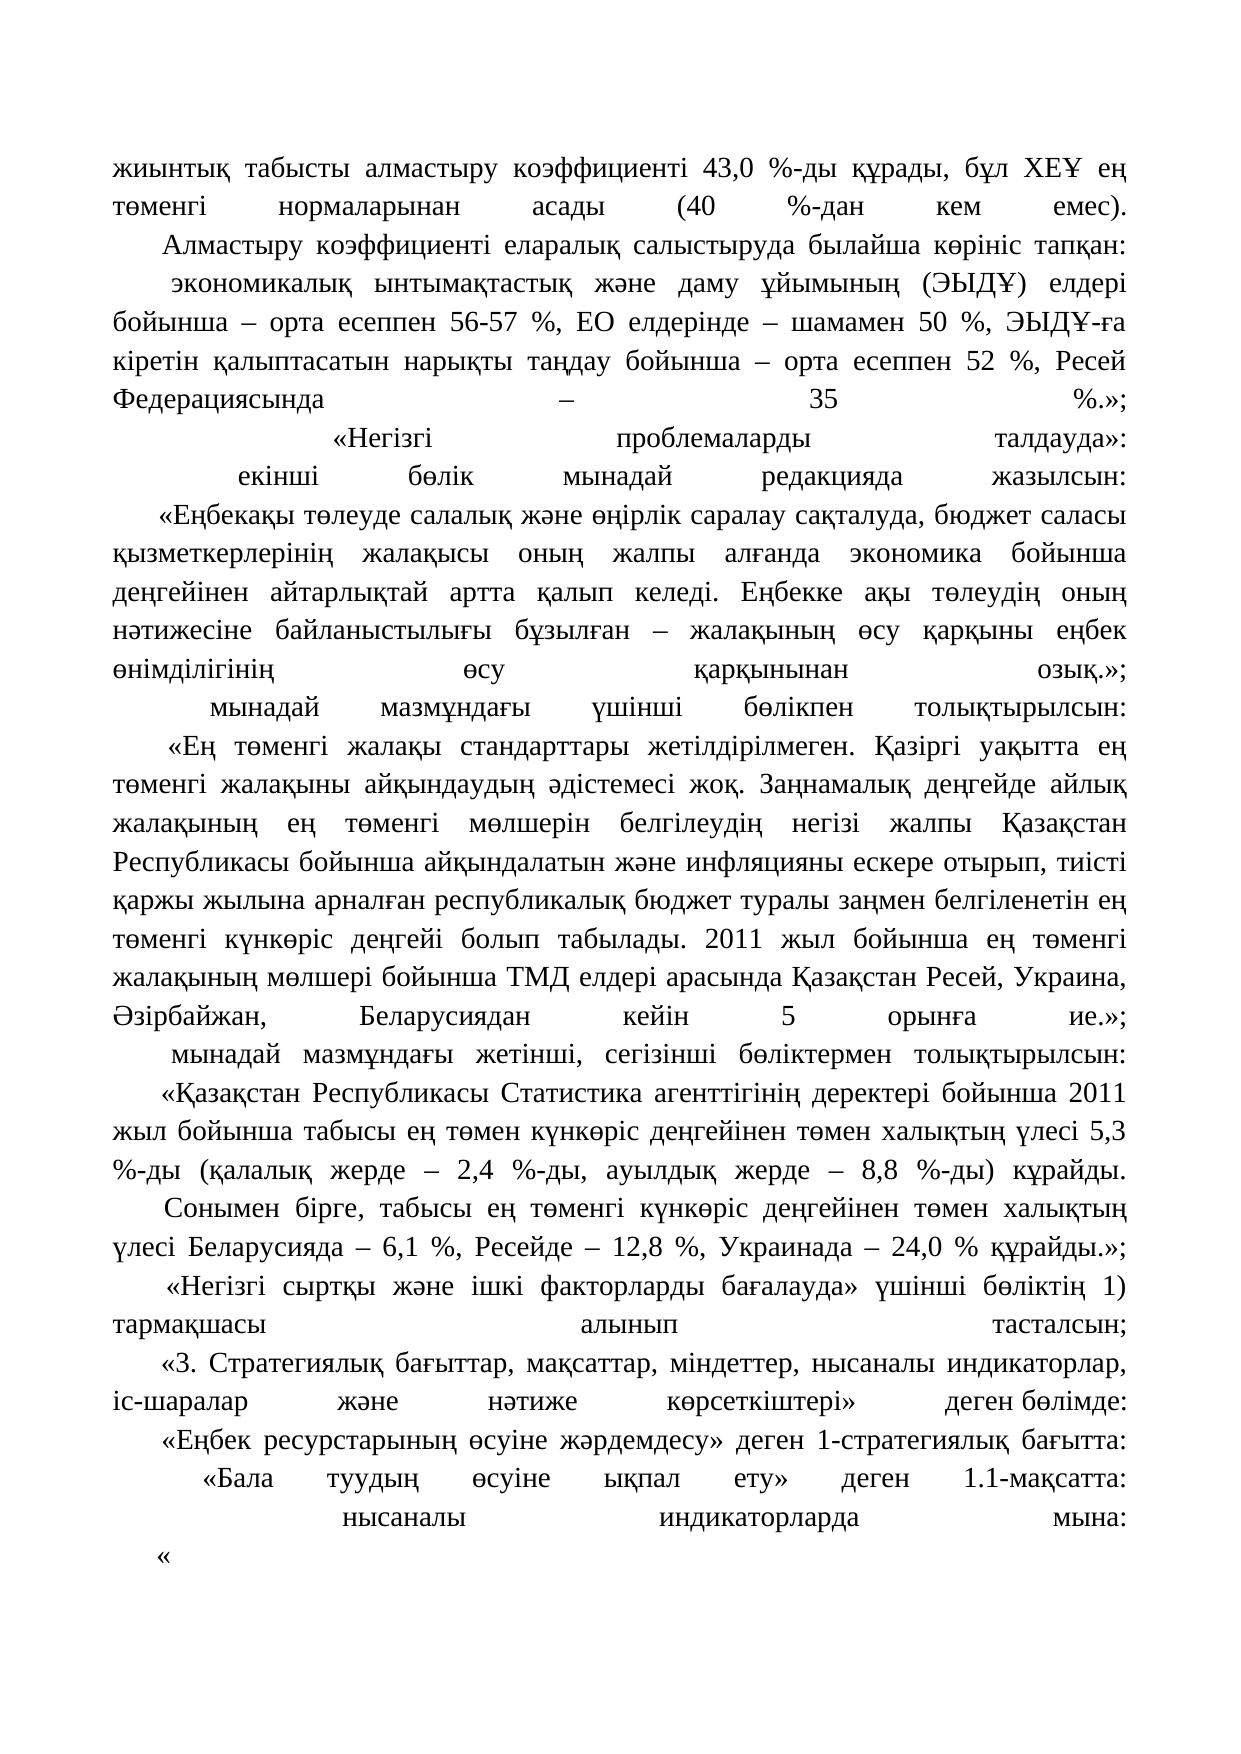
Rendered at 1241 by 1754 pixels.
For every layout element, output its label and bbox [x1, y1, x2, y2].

text [112, 150, 1128, 1571]
